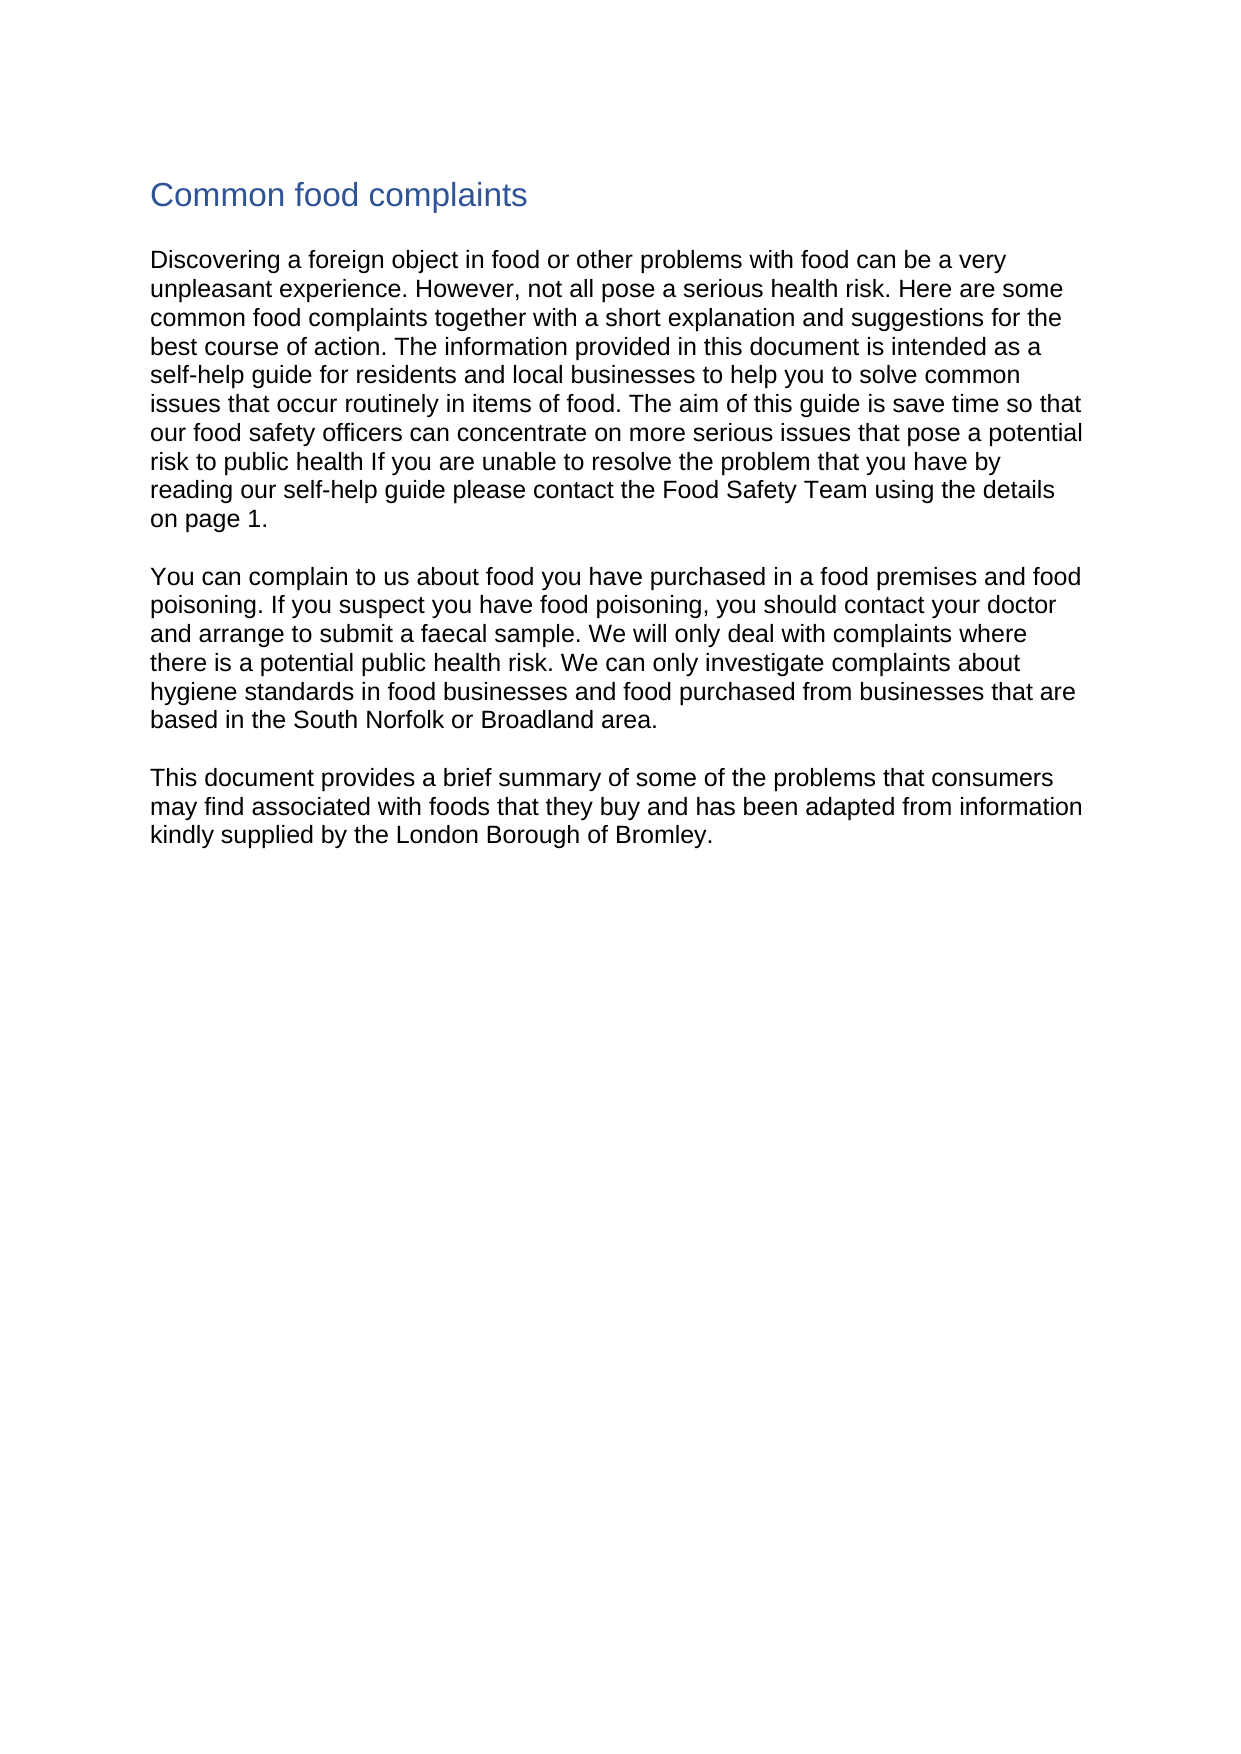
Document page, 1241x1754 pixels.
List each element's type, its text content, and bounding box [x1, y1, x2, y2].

text hygiene standards in food businesses and food purchased from businesses that are [150, 676, 1090, 705]
text This document provides a brief summary of some of the problems that consumers may find associated with foods that they buy and has been adapted from information kindly supplied by the London Borough of Bromley. [150, 763, 1090, 849]
text self-help guide for residents and local businesses to help you to solve common [150, 360, 1090, 389]
text poisoning. If you suspect you have food poisoning, you should contact your doctor [150, 590, 1090, 619]
text best course of action. The information provided in this document is intended as a [150, 331, 1090, 360]
text reading our self-help guide please contact the Food Safety Team using the details on page 1. [150, 475, 1090, 533]
text our food safety officers can concentrate on more serious issues that pose a potential [150, 418, 1090, 446]
text there is a potential public health risk. We can only investigate complaints about [150, 648, 1090, 676]
text You can complain to us about food you have purchased in a food premises and food [150, 561, 1090, 590]
text Discovering a foreign object in food or other problems with food can be a very [150, 216, 1090, 274]
subtitle Common food complaints [150, 175, 1090, 213]
text unpleasant experience. However, not all pose a serious health risk. Here are some [150, 274, 1090, 303]
text based in the South Norfolk or Broadland area. [150, 705, 1090, 734]
text common food complaints together with a short explanation and suggestions for the [150, 303, 1090, 331]
text risk to public health If you are unable to resolve the problem that you have by [150, 446, 1090, 475]
text issues that occur routinely in items of food. The aim of this guide is save time so that [150, 389, 1090, 418]
text and arrange to submit a faecal sample. We will only deal with complaints where [150, 619, 1090, 648]
